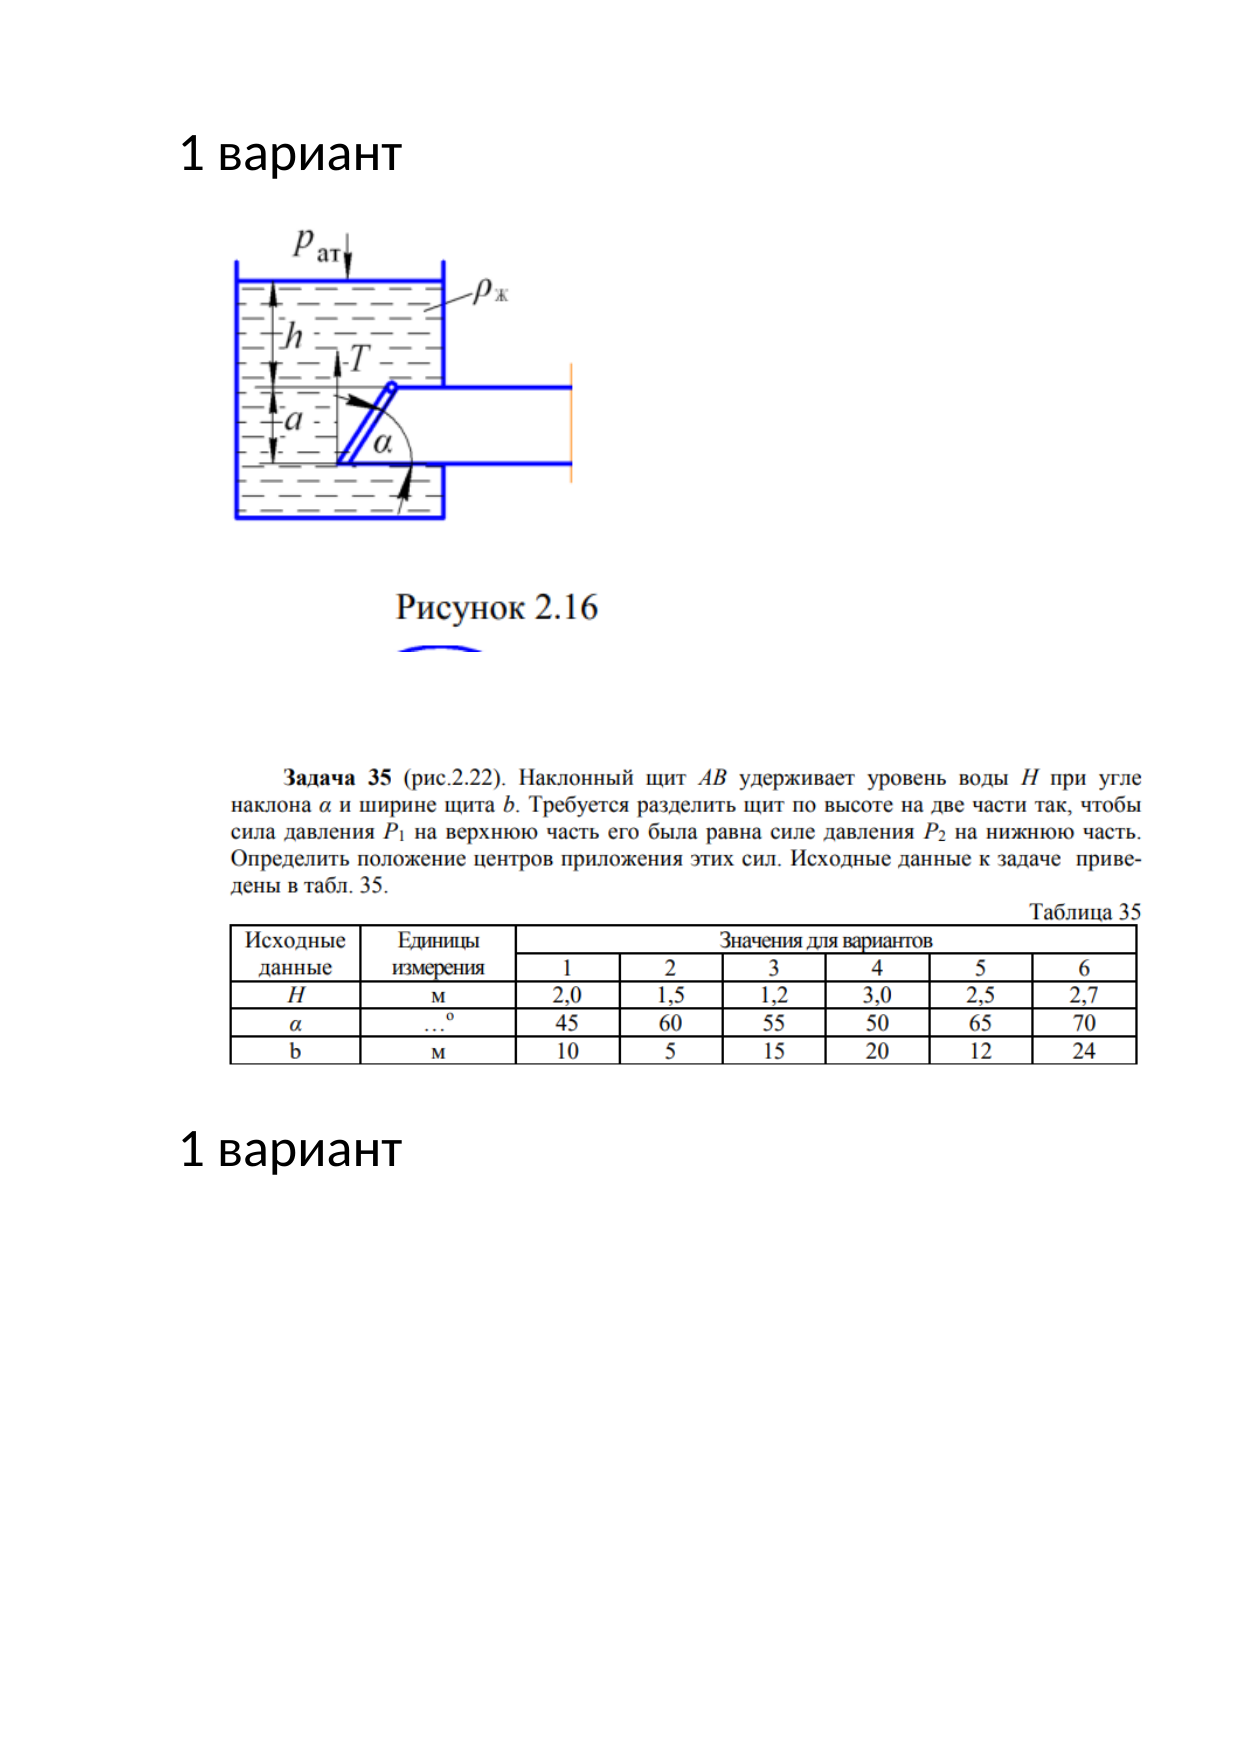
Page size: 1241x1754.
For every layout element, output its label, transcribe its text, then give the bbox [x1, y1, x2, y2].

picture [177, 758, 1202, 1095]
text 1 вариант [177, 118, 1152, 184]
picture [177, 206, 768, 652]
text 1 вариант [177, 1113, 1152, 1180]
